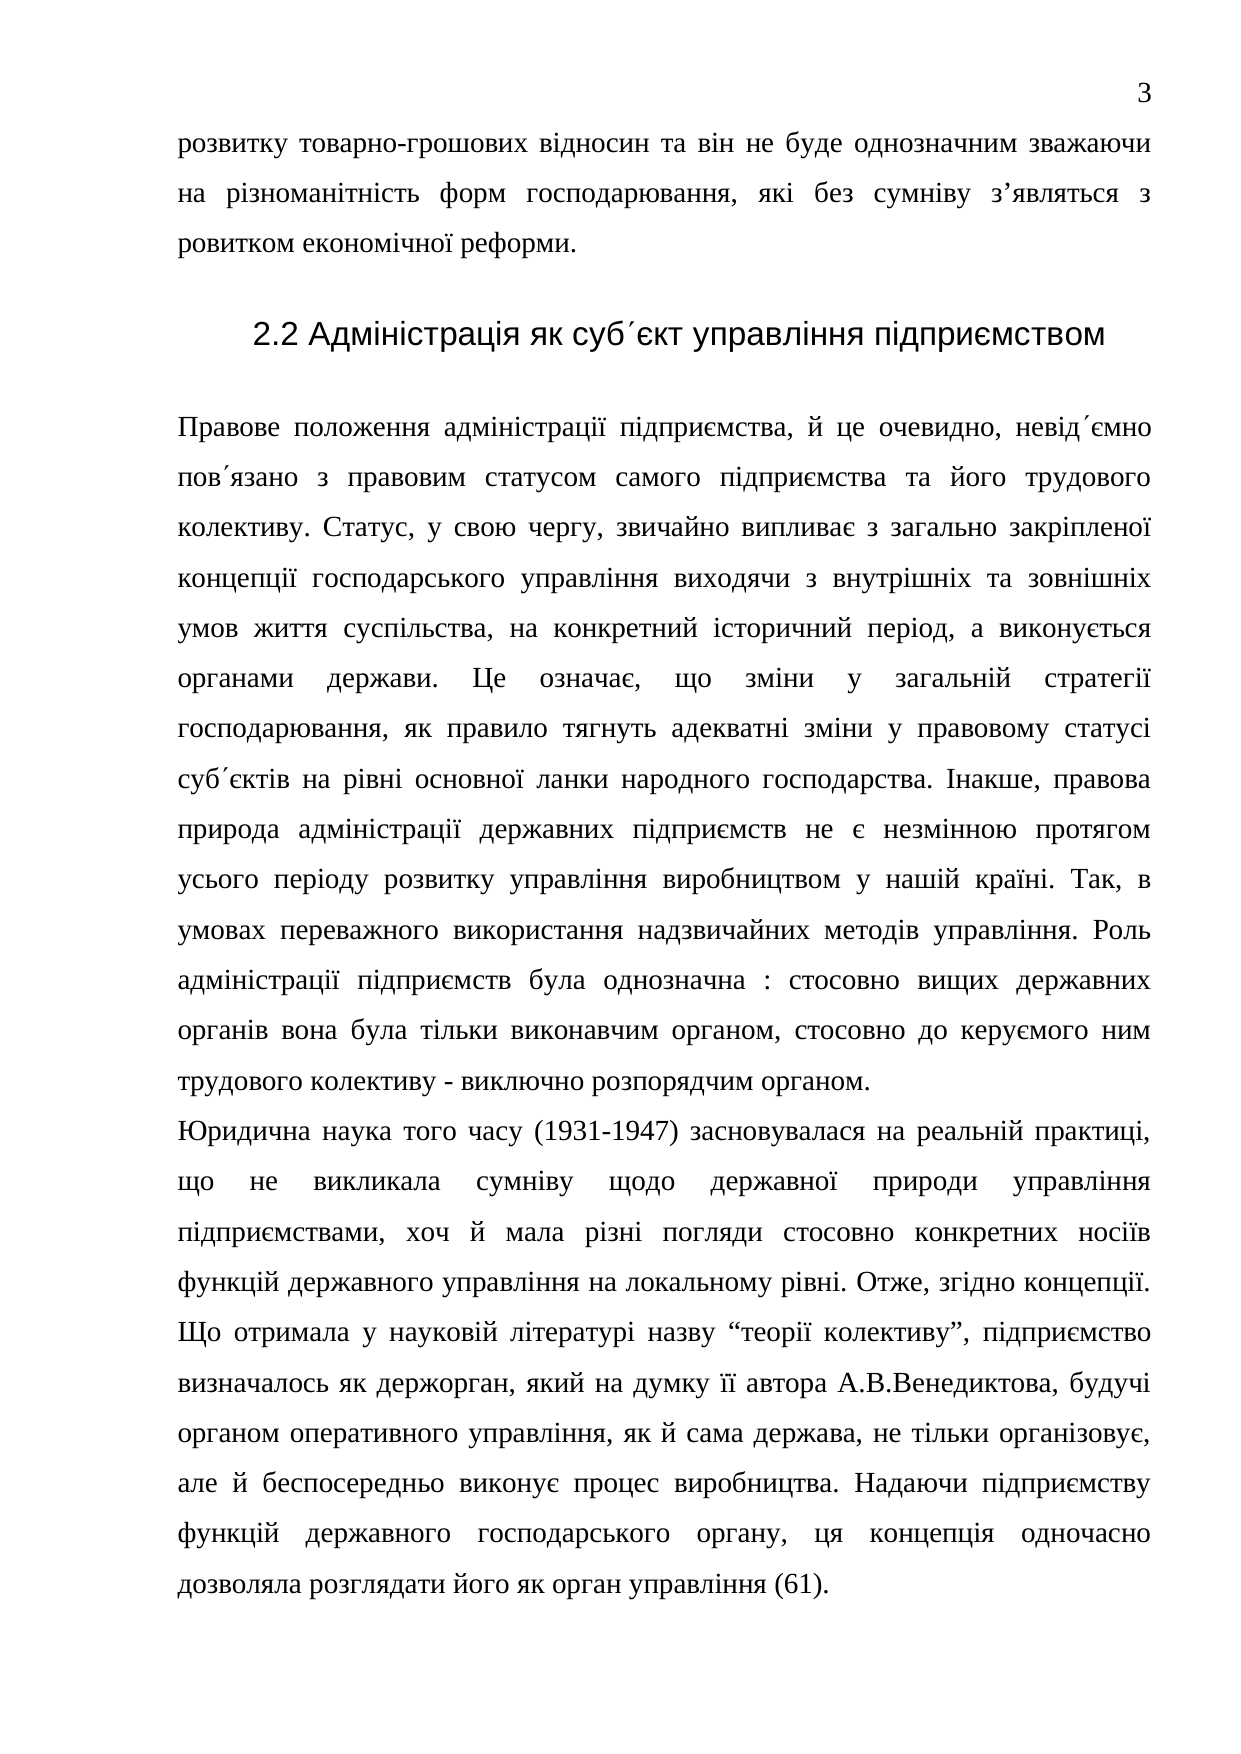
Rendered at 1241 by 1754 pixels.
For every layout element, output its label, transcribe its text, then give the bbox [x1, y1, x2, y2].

text Юридична наука того часу (1931-1947) засновувалася на реальній практиці, що не викликала сумніву щодо державної природи управління підприємствами, хоч й мала різні погляди стосовно конкретних носіїв функцій державного управління на локальному рівні. Отже, згідно концепції. Що отримала у науковій літературі назву “теорії колективу”, підприємство визначалось як держорган, який на думку її автора А.В.Венедиктова, будучі органом оперативного управління, як й сама держава, не тільки організовує, але й беспосередньо виконує процес виробництва. Надаючи підприємству функцій державного господарського органу, ця концепція одночасно дозволяла розглядати його як орган управління (61). [177, 1113, 1152, 1600]
subtitle 2.2 Адміністрація як субєкт управління підприємством [177, 314, 1152, 352]
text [177, 125, 1152, 259]
text Правове положення адміністрації підприємства, й це очевидно, невідємно повязано з правовим статусом самого підприємства та його трудового колективу. Статус, у свою чергу, звичайно випливає з загально закріпленої концепції господарського управління виходячи з внутрішніх та зовнішніх умов життя суспільства, на конкретний історичний період, а виконується органами держави. Це означає, що зміни у загальній стратегії господарювання, як правило тягнуть адекватні зміни у правовому статусі субєктів на рівні основної ланки народного господарства. Інакше, правова природа адміністрації державних підприємств не є незмінною протягом усього періоду розвитку управління виробництвом у нашій країні. Так, в умовах переважного використання надзвичайних методів управління. Роль адміністрації підприємств була однозначна : стосовно вищих державних органів вона була тільки виконавчим органом, стосовно до керуємого ним трудового колективу - виключно розпорядчим органом. [177, 409, 1152, 1097]
